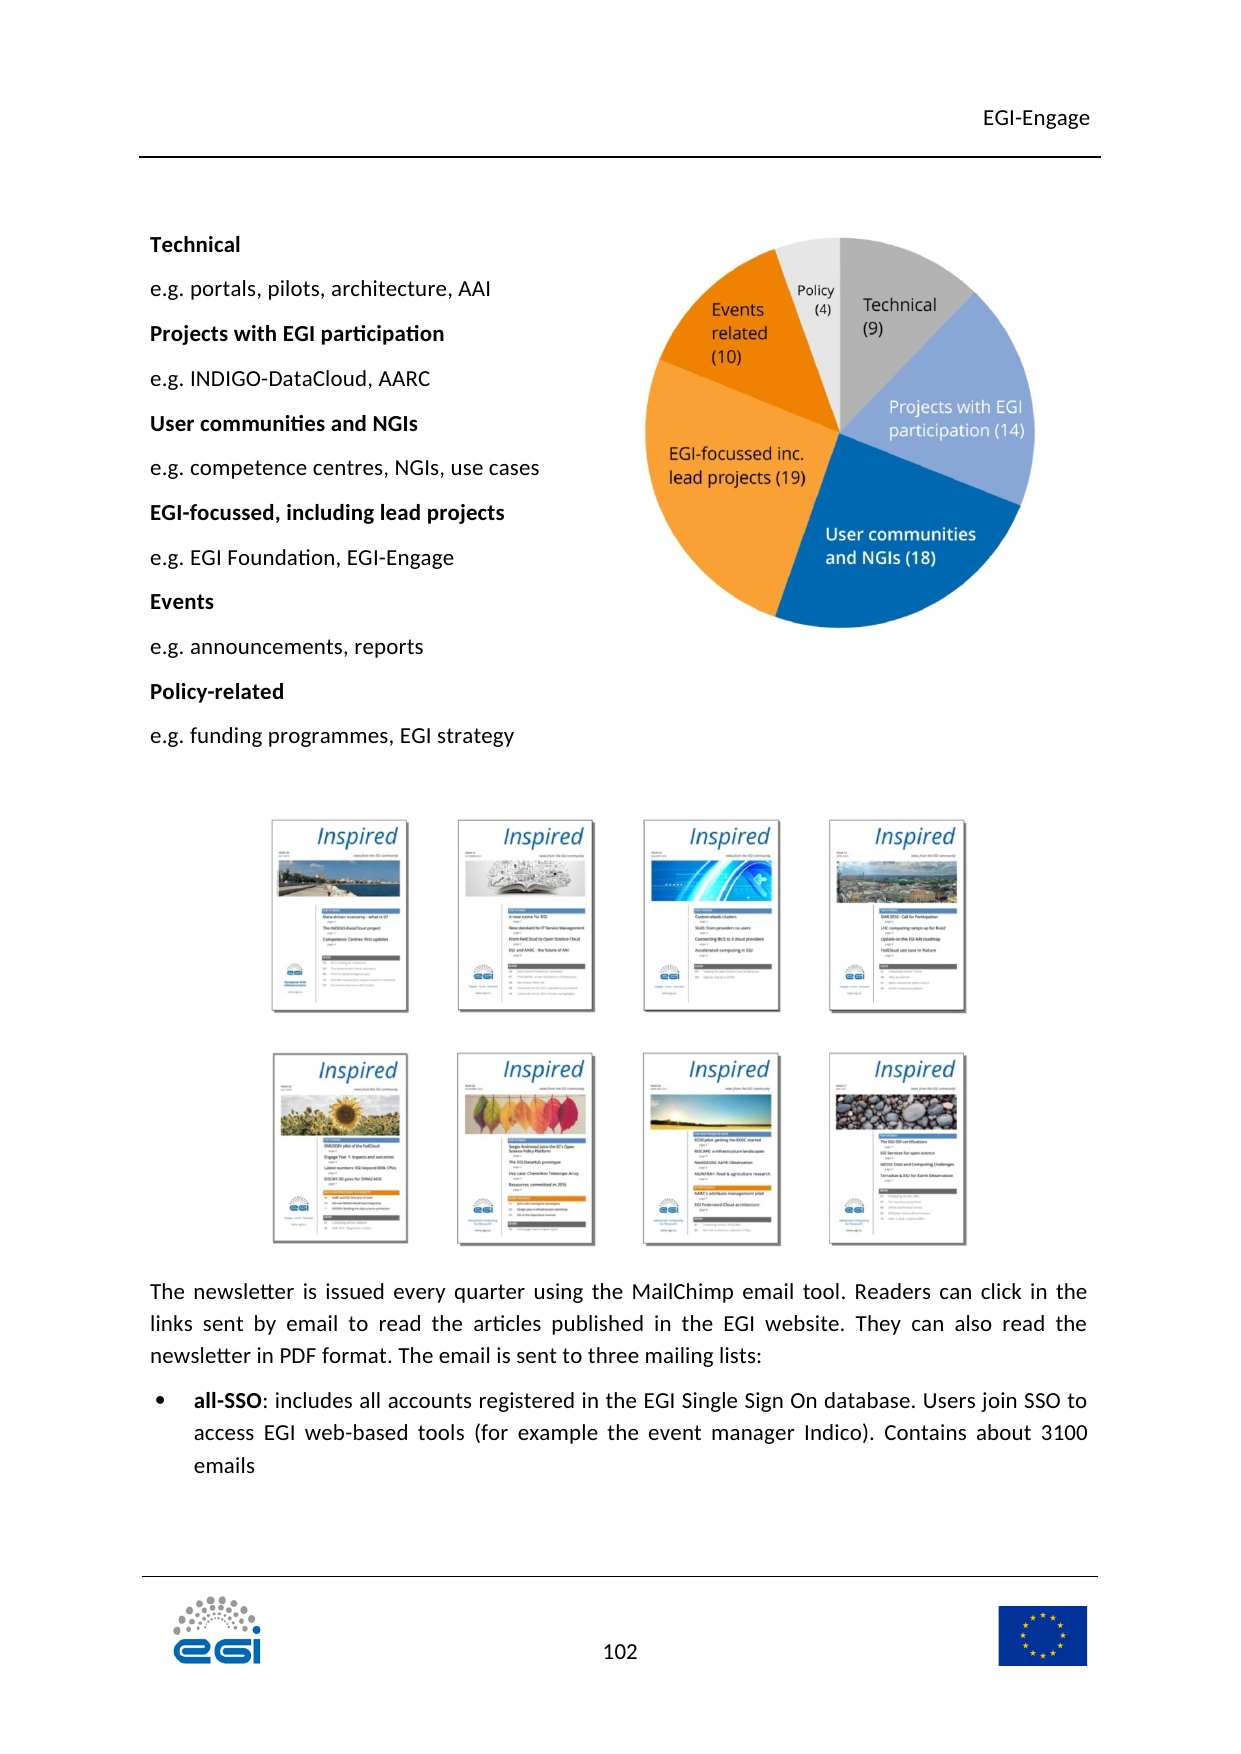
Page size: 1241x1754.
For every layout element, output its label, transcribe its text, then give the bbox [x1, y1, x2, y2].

table_header Technical e.g. portals, pilots, architecture, AAI Projects with EGI participation e.g. INDIGO-DataCloud, AARC User communities and NGIs e.g. competence centres, NGIs, use cases EGI-focussed, including lead projects e.g. EGI Foundation, EGI-Engage Events e.g. announcements, reports Policy-related e.g. funding programmes, EGI strategy [139, 230, 620, 766]
table_header [620, 230, 1101, 766]
text The newsletter is issued every quarter using the MailChimp email tool. Readers can click in the links sent by email to read the articles published in the EGI website. They can also read the newsletter in PDF format. The email is sent to three mailing lists: [150, 1277, 1090, 1370]
picture [256, 810, 985, 1261]
list all-SSO: includes all accounts registered in the EGI Single Sign On database. Users join SSO to access EGI web-based tools (for example the event manager Indico). Contains about 3100 emails [156, 1386, 1090, 1479]
picture [631, 230, 1048, 636]
picture [153, 1594, 279, 1666]
picture [998, 1606, 1088, 1666]
